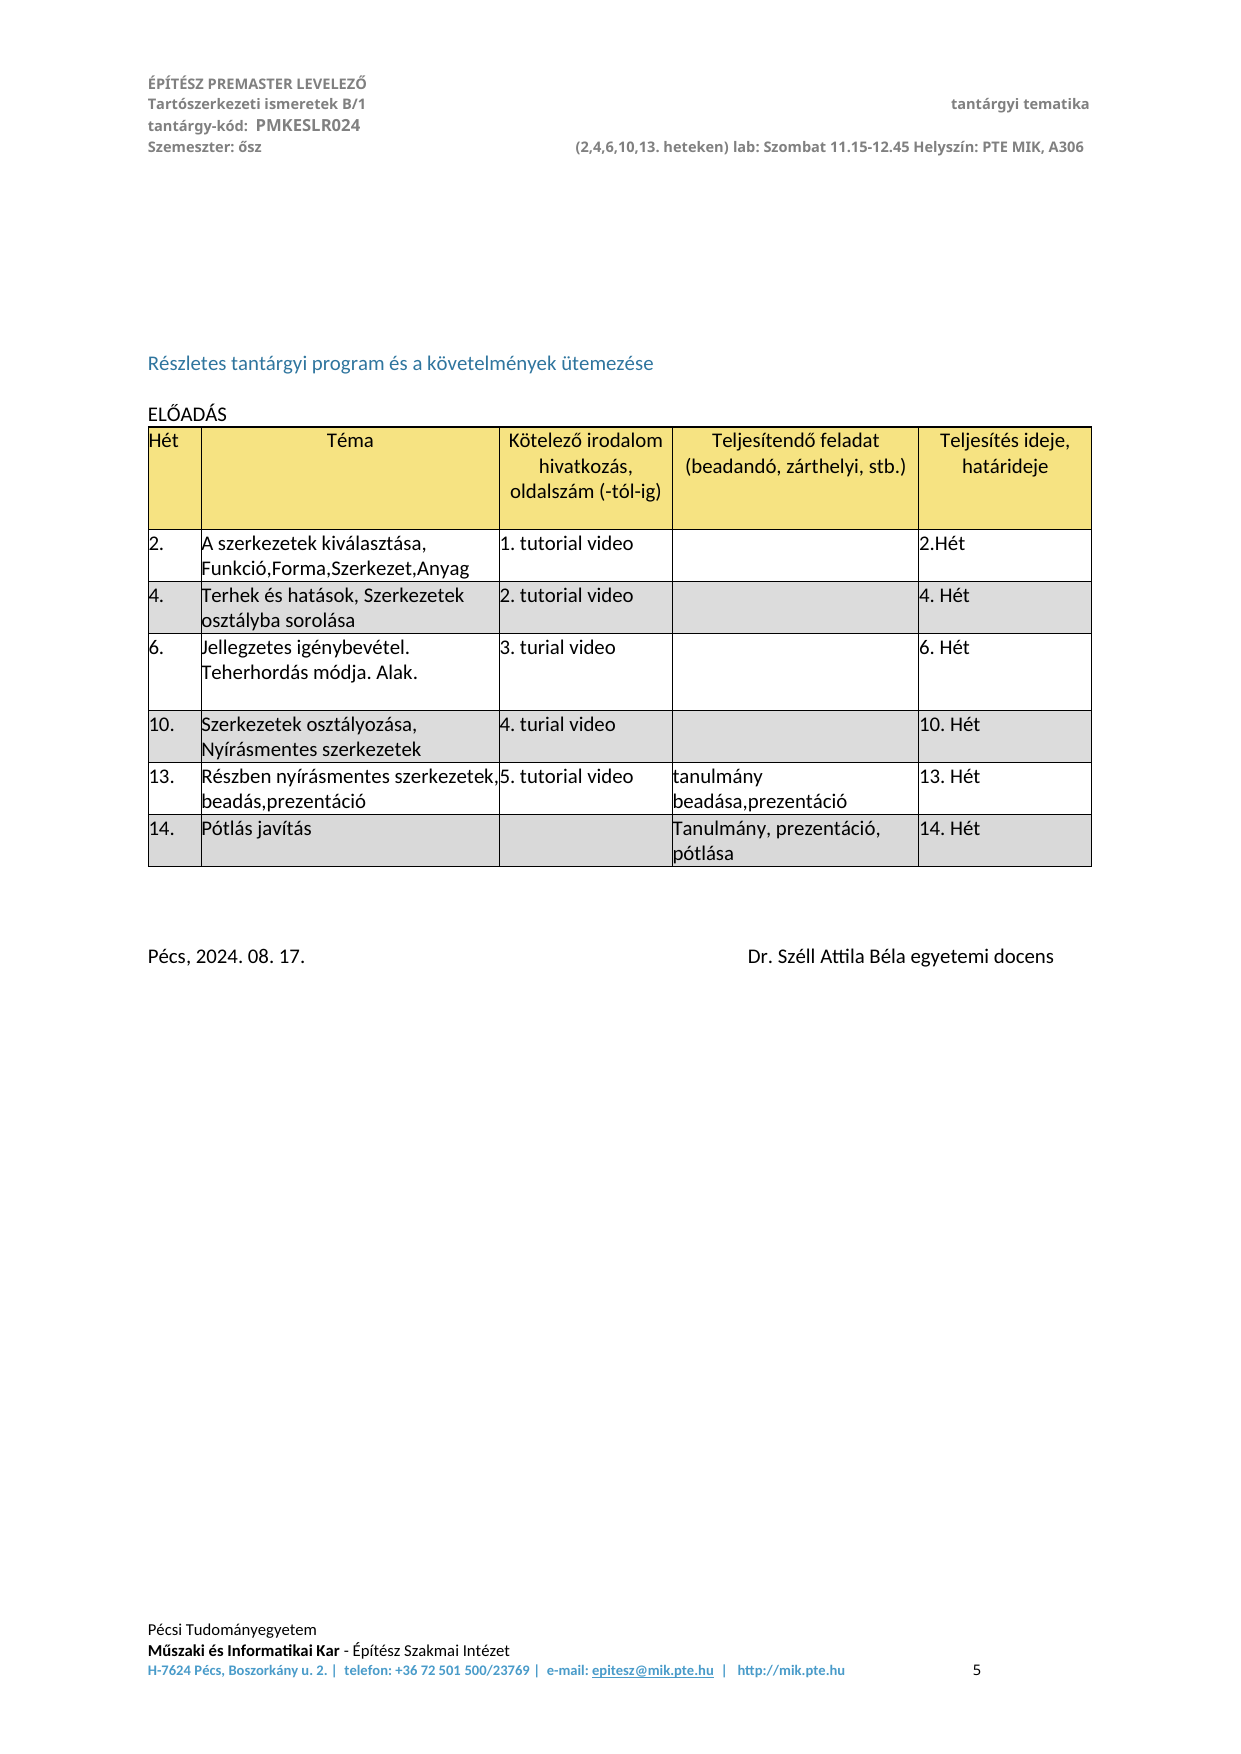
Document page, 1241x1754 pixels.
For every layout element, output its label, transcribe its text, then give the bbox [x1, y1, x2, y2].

table_cell [673, 582, 918, 633]
table_cell 2. [149, 530, 201, 581]
table_cell 5. tutorial video [500, 763, 672, 814]
text Pécs, 2024. 08. 17. Dr. Széll Attila Béla egyetemi docens [148, 943, 1092, 968]
text Részletes tantárgyi program és a követelmények ütemezése [148, 350, 1092, 376]
table_cell tanulmány beadása,prezentáció [673, 763, 918, 814]
table_cell Terhek és hatások, Szerkezetek osztályba sorolása [202, 582, 499, 633]
table_cell 1. tutorial video [500, 530, 672, 581]
table_cell 2.Hét [919, 530, 1091, 581]
table_header Hét [149, 428, 201, 529]
table_cell 2. tutorial video [500, 582, 672, 633]
table_cell 14. [149, 815, 201, 866]
table_cell Szerkezetek osztályozása, Nyírásmentes szerkezetek [202, 711, 499, 762]
table_cell [673, 711, 918, 762]
table_header Kötelező irodalom hivatkozás, oldalszám (-tól-ig) [500, 428, 672, 529]
table_cell Részben nyírásmentes szerkezetek, beadás,prezentáció [202, 763, 499, 814]
table_cell 10. [149, 711, 201, 762]
text ELŐADÁS [148, 401, 1092, 426]
table_cell 4. [149, 582, 201, 633]
table_cell [673, 634, 918, 710]
table_cell 14. Hét [919, 815, 1091, 866]
table_cell 13. Hét [919, 763, 1091, 814]
table_header Téma [202, 428, 499, 529]
table_header Teljesítés ideje, határideje [919, 428, 1091, 529]
table_cell [500, 815, 672, 866]
table_cell [673, 530, 918, 581]
table_cell Pótlás javítás [202, 815, 499, 866]
table_cell Jellegzetes igénybevétel. Teherhordás módja. Alak. [202, 634, 499, 710]
table_cell 6. [149, 634, 201, 710]
table_cell Tanulmány, prezentáció, pótlása [673, 815, 918, 866]
table_cell 4. Hét [919, 582, 1091, 633]
table_cell 4. turial video [500, 711, 672, 762]
table_cell 10. Hét [919, 711, 1091, 762]
table_cell 6. Hét [919, 634, 1091, 710]
table_cell 3. turial video [500, 634, 672, 710]
table_header Teljesítendő feladat (beadandó, zárthelyi, stb.) [673, 428, 918, 529]
table_cell A szerkezetek kiválasztása, Funkció,Forma,Szerkezet,Anyag [202, 530, 499, 581]
table_cell 13. [149, 763, 201, 814]
